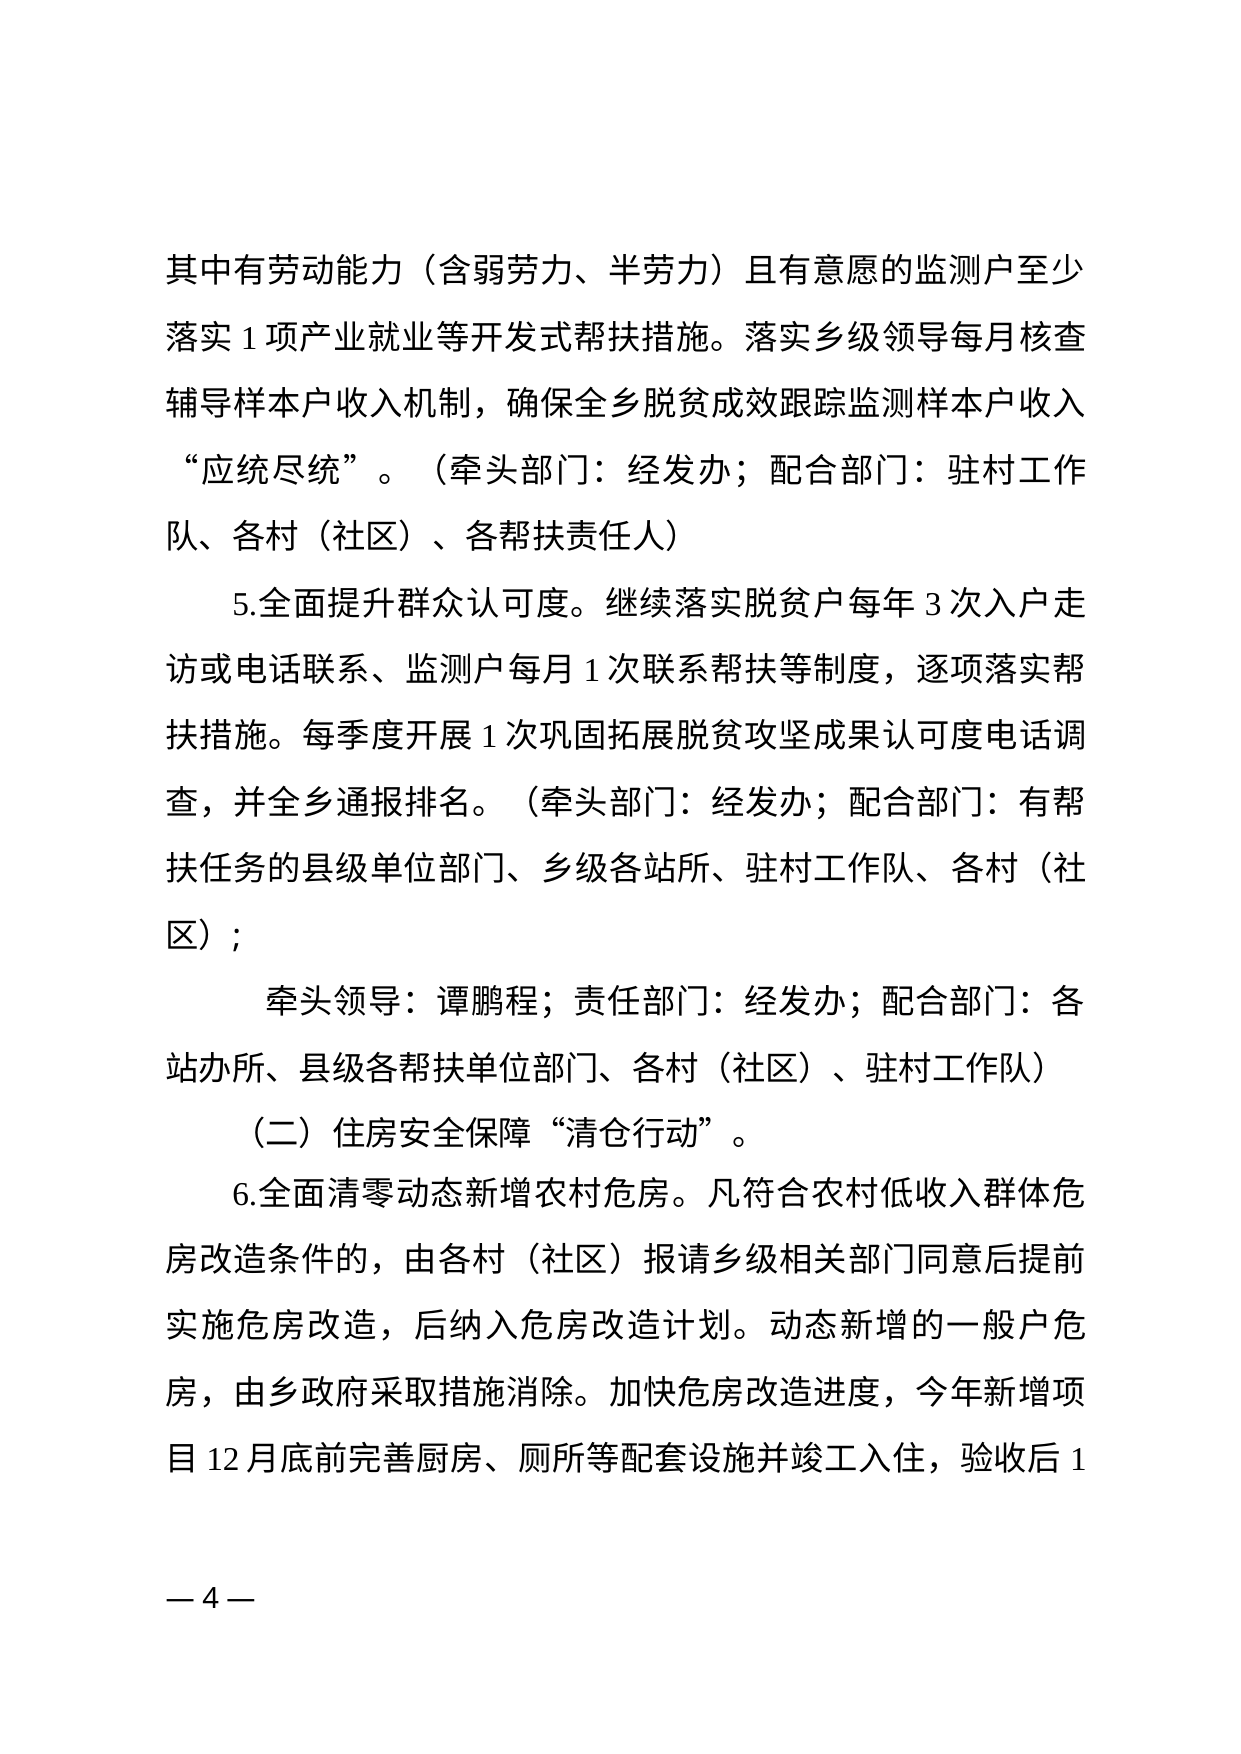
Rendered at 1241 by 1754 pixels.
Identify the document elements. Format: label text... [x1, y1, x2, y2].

text 5.全面提升群众认可度。继续落实脱贫户每年3次入户走访或电话联系、监测户每月1次联系帮扶等制度，逐项落实帮扶措施。每季度开展1次巩固拓展脱贫攻坚成果认可度电话调查，并全乡通报排名。（牵头部门：经发办；配合部门：有帮扶任务的县级单位部门、乡级各站所、驻村工作队、各村（社区）; [165, 567, 1087, 966]
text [165, 1157, 1087, 1489]
text （二）住房安全保障“清仓行动”。 [165, 1099, 1087, 1157]
text 牵头领导：谭鹏程；责任部门：经发办；配合部门：各站办所、县级各帮扶单位部门、各村（社区）、驻村工作队） [165, 966, 1087, 1099]
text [165, 235, 1087, 567]
